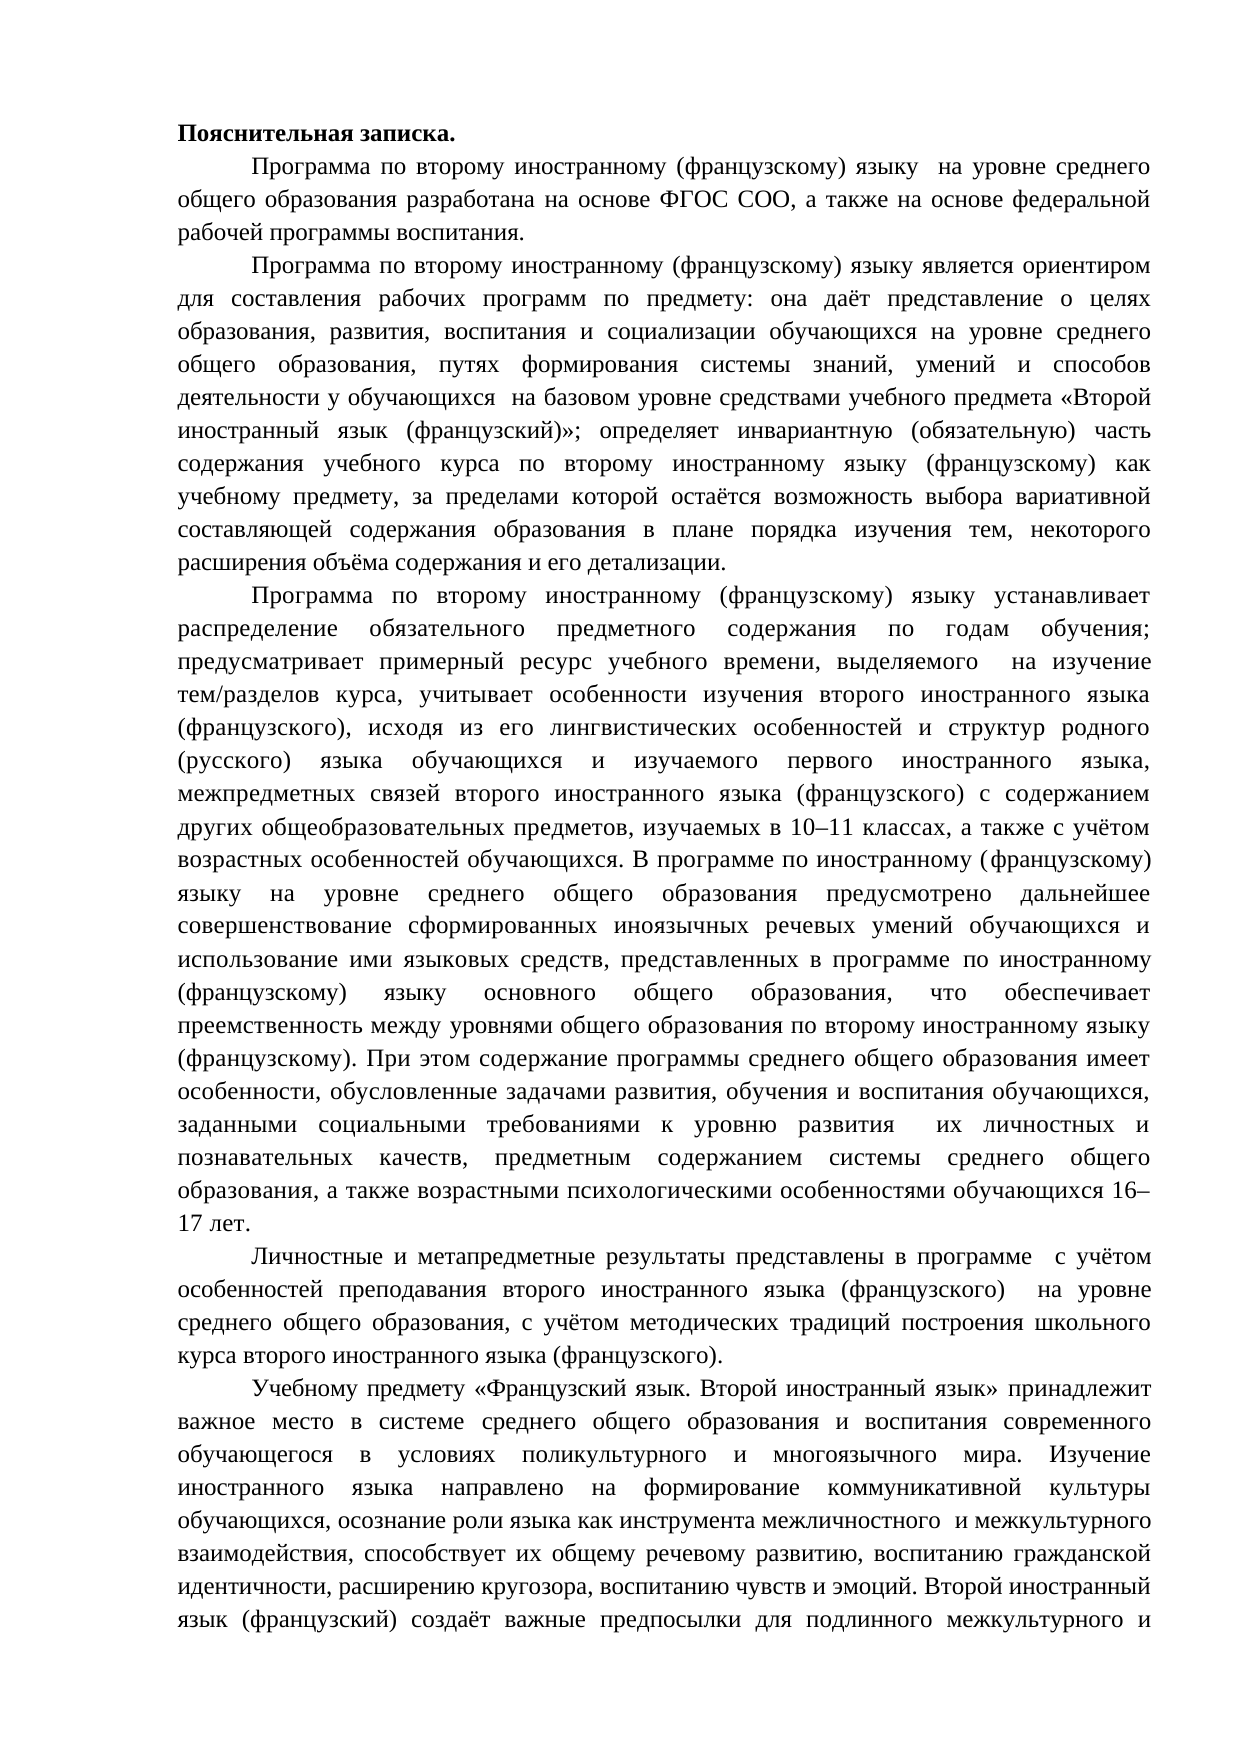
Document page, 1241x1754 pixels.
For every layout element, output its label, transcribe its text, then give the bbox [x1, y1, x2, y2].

text Программа по второму иностранному (французскому) языку является ориентиром для составления рабочих программ по предмету: она даёт представление о целях образования, развития, воспитания и социализации обучающихся на уровне среднего общего образования, путях формирования системы знаний, умений и способов деятельности у обучающихся на базовом уровне средствами учебного предмета «Второй иностранный язык (французский)»; определяет инвариантную (обязательную) часть содержания учебного курса по второму иностранному языку (французскому) как учебному предмету, за пределами которой остаётся возможность выбора вариативной составляющей содержания образования в плане порядка изучения тем, некоторого расширения объёма содержания и его детализации. [177, 250, 1152, 576]
text Пояснительная записка. [177, 118, 1152, 147]
text Личностные и метапредметные результаты представлены в программе с учётом особенностей преподавания второго иностранного языка (французского) на уровне среднего общего образования, с учётом методических традиций построения школьного курса второго иностранного языка (французского). [177, 1241, 1152, 1369]
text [177, 1373, 1152, 1633]
text Программа по второму иностранному (французскому) языку устанавливает распределение обязательного предметного содержания по годам обучения; предусматривает примерный ресурс учебного времени, выделяемого на изучение тем/разделов курса, учитывает особенности изучения второго иностранного языка (французского), исходя из его лингвистических особенностей и структур родного (русского) языка обучающихся и изучаемого первого иностранного языка, межпредметных связей второго иностранного языка (французского) с содержанием других общеобразовательных предметов, изучаемых в 10–11 классах, а также с учётом возрастных особенностей обучающихся. В программе по иностранному (французскому) языку на уровне среднего общего образования предусмотрено дальнейшее совершенствование сформированных иноязычных речевых умений обучающихся и использование ими языковых средств, представленных в программе по иностранному (французскому) языку основного общего образования, что обеспечивает преемственность между уровнями общего образования по второму иностранному языку (французскому). При этом содержание программы среднего общего образования имеет особенности, обусловленные задачами развития, обучения и воспитания обучающихся, заданными социальными требованиями к уровню развития их личностных и познавательных качеств, предметным содержанием системы среднего общего образования, а также возрастными психологическими особенностями обучающихся 16–17 лет. [177, 580, 1152, 1237]
text Программа по второму иностранному (французскому) языку на уровне среднего общего образования разработана на основе ФГОС СОО, а также на основе федеральной рабочей программы воспитания. [177, 151, 1152, 246]
